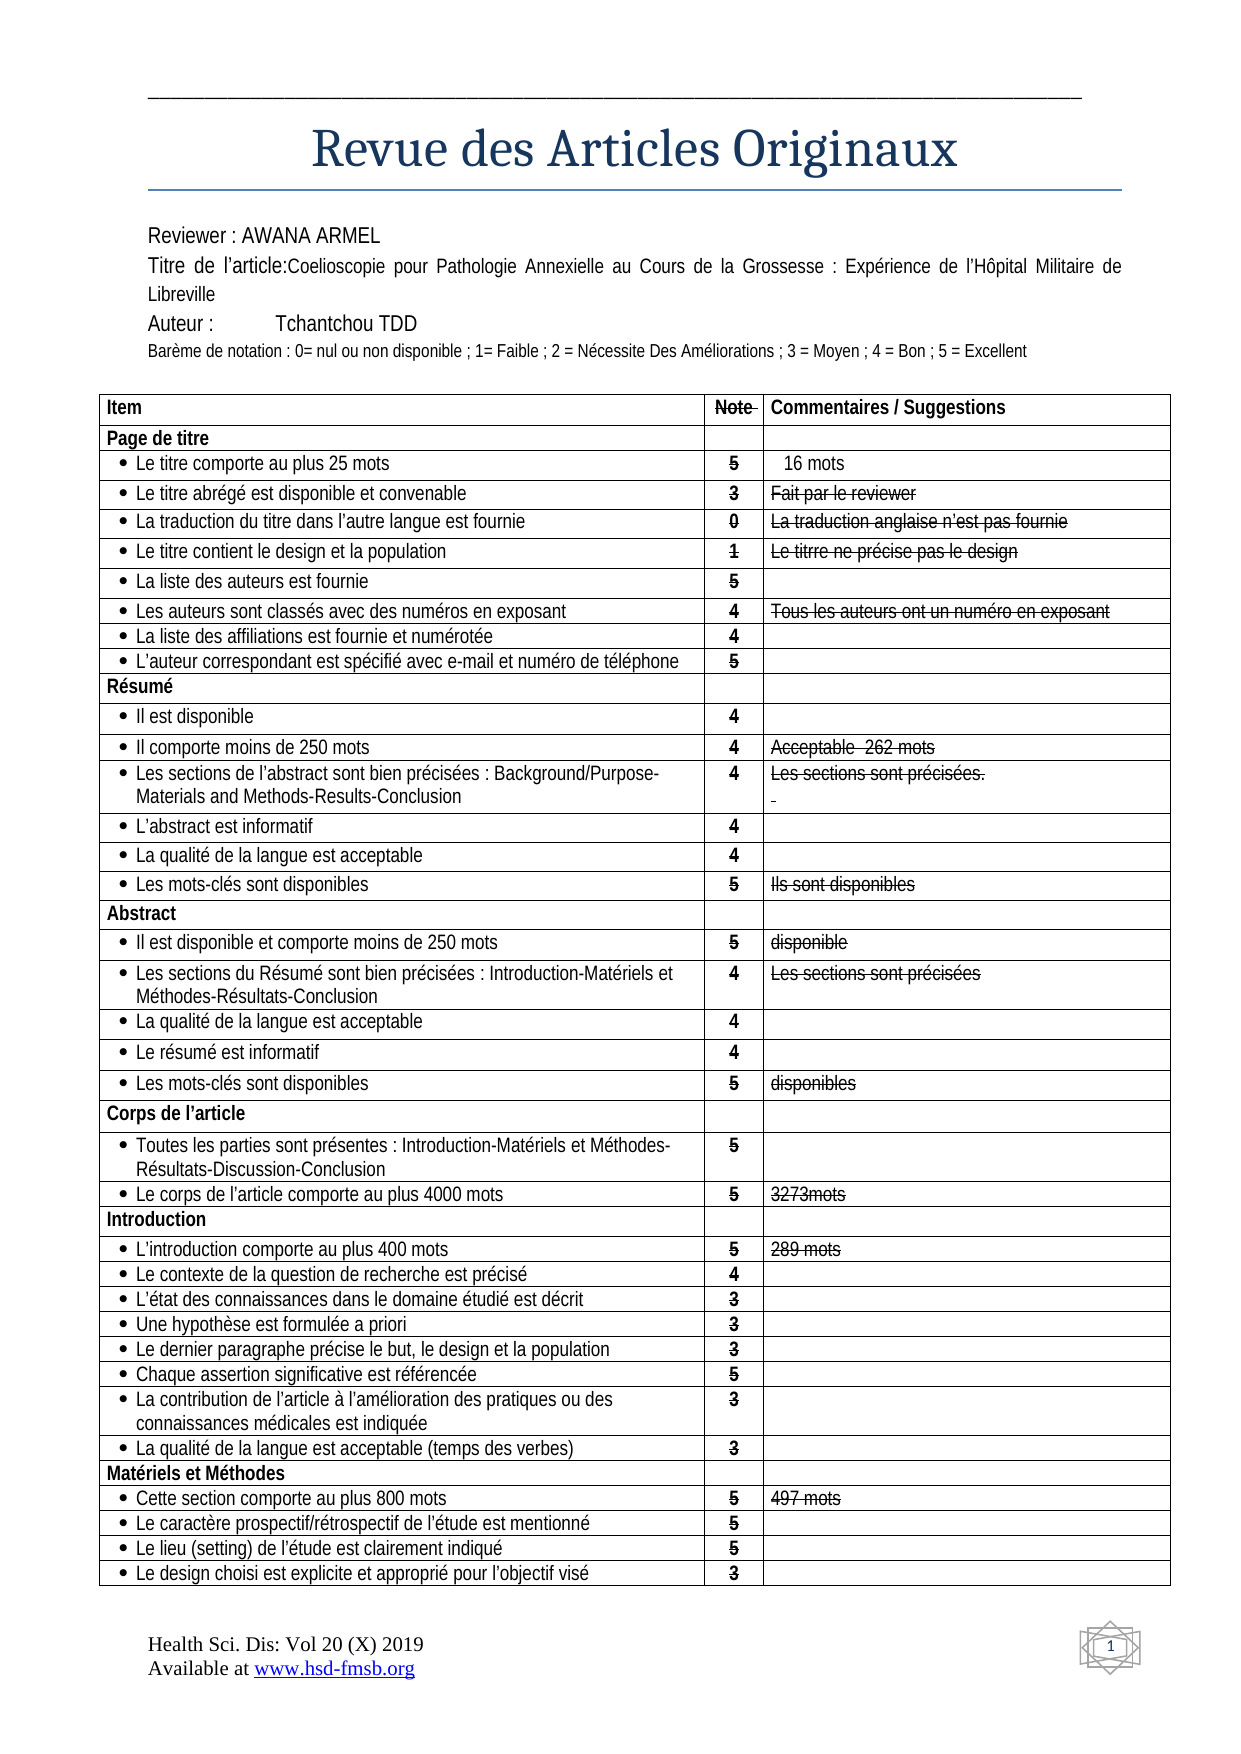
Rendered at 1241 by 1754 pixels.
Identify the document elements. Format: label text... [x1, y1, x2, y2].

table_cell Les sections sont précisées [764, 961, 1170, 1008]
table_cell Le caractère prospectif/rétrospectif de l’étude est mentionné [100, 1511, 704, 1534]
table_cell 4 [705, 843, 763, 871]
table_cell 3 [705, 481, 763, 508]
table_cell Les mots-clés sont disponibles [100, 1071, 704, 1100]
table_cell [764, 1387, 1170, 1434]
table_cell Les auteurs sont classés avec des numéros en exposant [100, 599, 704, 623]
table_cell La traduction anglaise n’est pas fournie [764, 510, 1170, 538]
table_cell 4 [705, 1010, 763, 1039]
table_cell Ils sont disponibles [764, 872, 1170, 900]
text Reviewer : AWANA ARMEL [148, 222, 1122, 248]
table_cell 4 [705, 1040, 763, 1070]
table_cell 5 [705, 1536, 763, 1559]
table_cell 497 mots [764, 1486, 1170, 1509]
table_cell 3 [705, 1436, 763, 1459]
table_cell L’état des connaissances dans le domaine étudié est décrit [100, 1287, 704, 1311]
table_cell 4 [705, 704, 763, 734]
table_cell Acceptable 262 mots [764, 735, 1170, 759]
text Barème de notation : 0= nul ou non disponible ; 1= Faible ; 2 = Nécessite Des Améliorations ; 3 = Moyen ; 4 = Bon ; 5 = Excellent [148, 340, 1122, 361]
table_cell 4 [705, 624, 763, 648]
table_cell La liste des affiliations est fournie et numérotée [100, 624, 704, 648]
table_cell 5 [705, 930, 763, 959]
table_cell [764, 1536, 1170, 1559]
table_cell Tous les auteurs ont un numéro en exposant [764, 599, 1170, 623]
table_cell 4 [705, 1262, 763, 1286]
table_cell 289 mots [764, 1237, 1170, 1261]
table_cell La liste des auteurs est fournie [100, 569, 704, 598]
table_cell 4 [705, 761, 763, 812]
table_cell Les mots-clés sont disponibles [100, 872, 704, 900]
table_cell [764, 1207, 1170, 1236]
table_cell [764, 1337, 1170, 1361]
table_cell Il est disponible [100, 704, 704, 734]
table_cell Les sections du Résumé sont bien précisées : Introduction-Matériels et Méthodes-Résultats-Conclusion [100, 961, 704, 1008]
table_cell Le lieu (setting) de l’étude est clairement indiqué [100, 1536, 704, 1559]
table_cell L’auteur correspondant est spécifié avec e-mail et numéro de téléphone [100, 649, 704, 673]
table_cell [764, 704, 1170, 734]
table_cell 5 [705, 1511, 763, 1534]
table_cell [764, 649, 1170, 673]
table_cell Le titrre ne précise pas le design [764, 539, 1170, 568]
text Titre de l’article:Coelioscopie pour Pathologie Annexielle au Cours de la Grossesse : Expérience de l’Hôpital Militaire de Libreville [148, 252, 1122, 306]
table_cell Le contexte de la question de recherche est précisé [100, 1262, 704, 1286]
table_cell disponibles [764, 1071, 1170, 1100]
table_cell Le design choisi est explicite et approprié pour l’objectif visé [100, 1561, 704, 1584]
table_cell 5 [705, 451, 763, 480]
table_cell Matériels et Méthodes [100, 1461, 704, 1484]
table_cell 16 mots [764, 451, 1170, 480]
table_cell [764, 1101, 1170, 1132]
table_cell Le titre contient le design et la population [100, 539, 704, 568]
table_cell L’introduction comporte au plus 400 mots [100, 1237, 704, 1261]
table_cell 4 [705, 814, 763, 842]
table_cell [764, 814, 1170, 842]
table_cell Introduction [100, 1207, 704, 1236]
table_cell [764, 901, 1170, 929]
table_cell 5 [705, 872, 763, 900]
table_cell 3 [705, 1387, 763, 1434]
table_cell [705, 1207, 763, 1236]
table_cell 3 [705, 1287, 763, 1311]
table_cell 3 [705, 1337, 763, 1361]
table_cell 1 [705, 539, 763, 568]
table_cell disponible [764, 930, 1170, 959]
table_cell [764, 674, 1170, 703]
table_cell [764, 843, 1170, 871]
table_cell 5 [705, 1133, 763, 1181]
table_cell Le titre abrégé est disponible et convenable [100, 481, 704, 508]
table_cell [764, 1561, 1170, 1584]
table_cell Cette section comporte au plus 800 mots [100, 1486, 704, 1509]
table_cell [764, 1133, 1170, 1181]
table_cell [705, 1101, 763, 1132]
table_cell 0 [705, 510, 763, 538]
table_cell La qualité de la langue est acceptable [100, 843, 704, 871]
table_cell 5 [705, 1486, 763, 1509]
table_cell La qualité de la langue est acceptable [100, 1010, 704, 1039]
table_cell [764, 1312, 1170, 1336]
table_cell Il comporte moins de 250 mots [100, 735, 704, 759]
table_cell La contribution de l’article à l’amélioration des pratiques ou des connaissances médicales est indiquée [100, 1387, 704, 1434]
table_header Commentaires / Suggestions [764, 395, 1170, 425]
table_cell [705, 674, 763, 703]
table_cell [705, 1461, 763, 1484]
table_cell Les sections sont précisées. [764, 761, 1170, 812]
table_cell [764, 624, 1170, 648]
table_cell 5 [705, 1182, 763, 1206]
table_cell [764, 1461, 1170, 1484]
table_cell [764, 1362, 1170, 1386]
text Auteur : Tchantchou TDD [148, 310, 1122, 336]
table_cell [764, 1287, 1170, 1311]
table_header Item [100, 395, 704, 425]
table_cell 4 [705, 599, 763, 623]
table_cell La traduction du titre dans l’autre langue est fournie [100, 510, 704, 538]
table_cell [764, 1040, 1170, 1070]
table_cell [764, 569, 1170, 598]
table_cell Le résumé est informatif [100, 1040, 704, 1070]
table_cell [764, 1436, 1170, 1459]
table_cell 5 [705, 1237, 763, 1261]
table_cell Les sections de l’abstract sont bien précisées : Background/Purpose-Materials and Methods-Results-Conclusion [100, 761, 704, 812]
table_cell Le titre comporte au plus 25 mots [100, 451, 704, 480]
table_cell L’abstract est informatif [100, 814, 704, 842]
table_cell Toutes les parties sont présentes : Introduction-Matériels et Méthodes-Résultats-Discussion-Conclusion [100, 1133, 704, 1181]
table_cell La qualité de la langue est acceptable (temps des verbes) [100, 1436, 704, 1459]
table_header Note [705, 395, 763, 425]
table_cell 4 [705, 961, 763, 1008]
table_cell 5 [705, 1071, 763, 1100]
table_cell 3 [705, 1312, 763, 1336]
table_cell Page de titre [100, 426, 704, 450]
text Revue des Articles Originaux [148, 118, 1122, 189]
table_cell [764, 1010, 1170, 1039]
table_cell [764, 1511, 1170, 1534]
table_cell Le corps de l’article comporte au plus 4000 mots [100, 1182, 704, 1206]
table_cell 3 [705, 1561, 763, 1584]
table_cell 3273mots [764, 1182, 1170, 1206]
table_cell 4 [705, 735, 763, 759]
table_cell Une hypothèse est formulée a priori [100, 1312, 704, 1336]
table_cell 5 [705, 569, 763, 598]
table_cell 5 [705, 649, 763, 673]
table_cell [705, 426, 763, 450]
table_cell 5 [705, 1362, 763, 1386]
table_cell Le dernier paragraphe précise le but, le design et la population [100, 1337, 704, 1361]
table_cell [764, 1262, 1170, 1286]
table_cell [705, 901, 763, 929]
table_cell Chaque assertion significative est référencée [100, 1362, 704, 1386]
table_cell [764, 426, 1170, 450]
table_cell Il est disponible et comporte moins de 250 mots [100, 930, 704, 959]
table_cell Fait par le reviewer [764, 481, 1170, 508]
table_cell Corps de l’article [100, 1101, 704, 1132]
table_cell Abstract [100, 901, 704, 929]
table_cell Résumé [100, 674, 704, 703]
